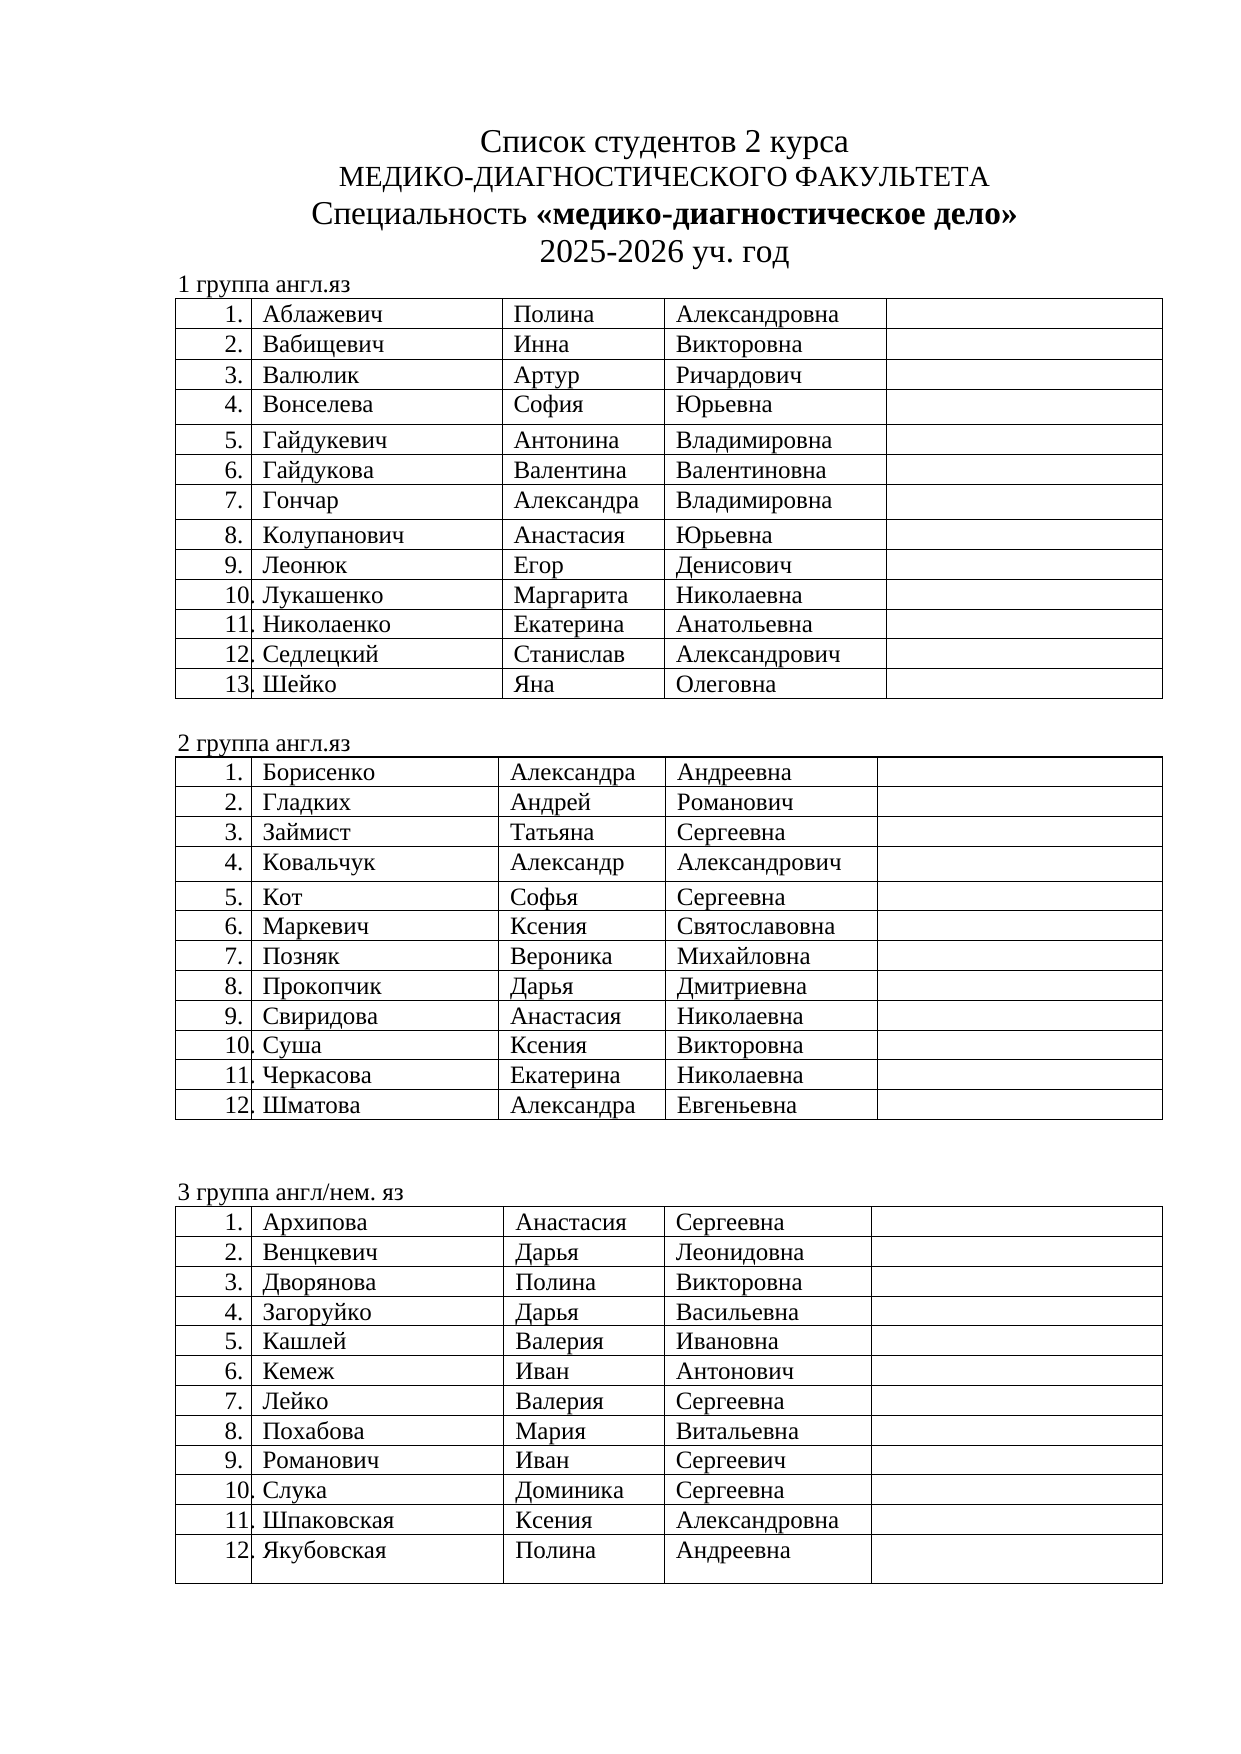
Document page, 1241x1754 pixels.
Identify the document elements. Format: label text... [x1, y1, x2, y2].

table_cell [176, 1475, 251, 1504]
table_cell [176, 455, 251, 484]
text 2 группа англ.яз [177, 728, 1152, 756]
table_cell [872, 1237, 1162, 1266]
table_cell Михайловна [666, 941, 877, 970]
table_cell Ксения [499, 911, 665, 940]
table_cell Романович [252, 1446, 503, 1474]
table_cell Артур [503, 360, 664, 388]
table_cell [872, 1326, 1162, 1355]
table_cell Леонидовна [665, 1237, 871, 1266]
table_header [878, 758, 1162, 786]
table_cell [887, 425, 1162, 454]
table_header [176, 758, 251, 786]
table_cell [176, 550, 251, 579]
table_cell [887, 390, 1162, 424]
table_cell [176, 1416, 251, 1444]
table_cell [887, 550, 1162, 579]
table_cell Дарья [504, 1297, 664, 1325]
table_cell Александровна [665, 1505, 871, 1534]
table_cell Анастасия [499, 1001, 665, 1029]
table_cell [878, 882, 1162, 910]
table_cell Сергеевна [665, 1475, 871, 1504]
text 1 группа англ.яз [177, 269, 1152, 298]
table_cell [176, 1326, 251, 1355]
table_cell [176, 971, 251, 1000]
table_cell Александрович [666, 847, 877, 881]
table_cell [176, 610, 251, 638]
table_cell Николаевна [666, 1001, 877, 1029]
table_cell Гончар [252, 485, 502, 519]
table_header Архипова [252, 1207, 503, 1236]
table_cell [872, 1505, 1162, 1534]
table_cell [878, 1090, 1162, 1119]
table_cell Романович [666, 787, 877, 816]
table_cell Олеговна [665, 669, 886, 698]
table_cell [176, 1446, 251, 1474]
table_cell Валюлик [252, 360, 502, 388]
table_cell Евгеньевна [666, 1090, 877, 1119]
table_cell [176, 669, 251, 698]
table_cell Александр [499, 847, 665, 881]
table_cell Викторовна [666, 1031, 877, 1059]
table_cell Лейко [252, 1386, 503, 1415]
table_cell [887, 485, 1162, 519]
table_header Александровна [665, 299, 886, 328]
table_cell [872, 1416, 1162, 1444]
table_header Андреевна [666, 758, 877, 786]
table_cell [176, 941, 251, 970]
table_header Анастасия [504, 1207, 664, 1236]
table_cell Полина [504, 1267, 664, 1296]
table_cell Кот [252, 882, 498, 910]
table_cell Черкасова [252, 1060, 498, 1089]
table_cell Александра [499, 1090, 665, 1119]
table_cell [872, 1475, 1162, 1504]
table_cell Денисович [665, 550, 886, 579]
table_cell [176, 1267, 251, 1296]
table_header [176, 1207, 251, 1236]
table_cell [176, 787, 251, 816]
table_header [872, 1207, 1162, 1236]
table_header [176, 299, 251, 328]
table_cell Николаевна [665, 580, 886, 608]
table_cell Васильевна [665, 1297, 871, 1325]
table_cell [176, 485, 251, 519]
table_cell [887, 639, 1162, 668]
table_cell [872, 1267, 1162, 1296]
table_cell Кашлей [252, 1326, 503, 1355]
table_cell [887, 455, 1162, 484]
table_cell Иван [504, 1446, 664, 1474]
table_cell Сергеевич [665, 1446, 871, 1474]
table_header Сергеевна [665, 1207, 871, 1236]
table_cell [878, 847, 1162, 881]
table_cell Екатерина [503, 610, 664, 638]
table_cell [176, 639, 251, 668]
table_cell Валентиновна [665, 455, 886, 484]
table_cell Андреевна [665, 1535, 871, 1582]
text Список студентов 2 курса [177, 121, 1152, 159]
table_cell Дмитриевна [666, 971, 877, 1000]
table_cell [878, 817, 1162, 846]
table_cell [887, 580, 1162, 608]
table_cell [872, 1446, 1162, 1474]
table_cell Сергеевна [666, 882, 877, 910]
table_cell Венцкевич [252, 1237, 503, 1266]
table_cell [176, 1386, 251, 1415]
table_cell Ковальчук [252, 847, 498, 881]
table_cell [176, 1505, 251, 1534]
table_cell Валерия [504, 1386, 664, 1415]
table_cell [878, 1001, 1162, 1029]
table_cell Займист [252, 817, 498, 846]
table_cell [176, 1297, 251, 1325]
table_cell Иван [504, 1356, 664, 1385]
table_cell Валентина [503, 455, 664, 484]
table_cell Станислав [503, 639, 664, 668]
table_cell Лукашенко [252, 580, 502, 608]
table_cell [176, 1090, 251, 1119]
table_cell [887, 360, 1162, 388]
table_cell Святославовна [666, 911, 877, 940]
table_cell Александрович [665, 639, 886, 668]
table_cell [872, 1386, 1162, 1415]
table_cell Валерия [504, 1326, 664, 1355]
table_cell Загоруйко [252, 1297, 503, 1325]
table_cell Седлецкий [252, 639, 502, 668]
table_cell Владимировна [665, 425, 886, 454]
table_cell [176, 329, 251, 359]
table_cell [176, 580, 251, 608]
table_cell [878, 911, 1162, 940]
text Специальность «медико-диагностическое дело» [177, 193, 1152, 231]
table_cell София [503, 390, 664, 424]
table_cell Юрьевна [665, 390, 886, 424]
text 3 группа англ/нем. яз [177, 1177, 1152, 1206]
table_cell [176, 1237, 251, 1266]
table_cell [872, 1297, 1162, 1325]
table_cell Андрей [499, 787, 665, 816]
table_cell Гайдукова [252, 455, 502, 484]
table_cell Ивановна [665, 1326, 871, 1355]
table_cell Анастасия [503, 520, 664, 549]
table_cell Маркевич [252, 911, 498, 940]
table_cell Слука [252, 1475, 503, 1504]
table_cell Екатерина [499, 1060, 665, 1089]
table_cell [887, 610, 1162, 638]
table_header Александра [499, 758, 665, 786]
table_cell [176, 882, 251, 910]
table_cell [176, 360, 251, 388]
table_cell Ричардович [665, 360, 886, 388]
table_cell Вабищевич [252, 329, 502, 359]
table_cell [878, 1060, 1162, 1089]
table_cell Вонселева [252, 390, 502, 424]
table_cell [878, 941, 1162, 970]
table_cell [176, 847, 251, 881]
table_cell Антонина [503, 425, 664, 454]
table_cell [176, 1001, 251, 1029]
table_cell [176, 1356, 251, 1385]
table_cell Николаевна [666, 1060, 877, 1089]
table_cell Маргарита [503, 580, 664, 608]
table_cell [176, 1060, 251, 1089]
table_cell [878, 1031, 1162, 1059]
table_cell Прокопчик [252, 971, 498, 1000]
table_cell Викторовна [665, 329, 886, 359]
table_cell Анатольевна [665, 610, 886, 638]
table_cell Похабова [252, 1416, 503, 1444]
table_cell Викторовна [665, 1267, 871, 1296]
table_header [887, 299, 1162, 328]
table_cell [176, 1535, 251, 1582]
table_cell Доминика [504, 1475, 664, 1504]
table_cell Якубовская [252, 1535, 503, 1582]
table_cell Суша [252, 1031, 498, 1059]
table_cell [872, 1535, 1162, 1582]
table_cell [176, 817, 251, 846]
table_cell [887, 669, 1162, 698]
table_cell Татьяна [499, 817, 665, 846]
table_cell [176, 520, 251, 549]
table_cell Дворянова [252, 1267, 503, 1296]
table_cell Николаенко [252, 610, 502, 638]
table_cell Юрьевна [665, 520, 886, 549]
table_cell [872, 1356, 1162, 1385]
text МЕДИКО-ДИАГНОСТИЧЕСКОГО ФАКУЛЬТЕТА [177, 159, 1152, 193]
table_cell Антонович [665, 1356, 871, 1385]
table_cell Дарья [499, 971, 665, 1000]
table_cell Шматова [252, 1090, 498, 1119]
table_cell Ксения [499, 1031, 665, 1059]
table_cell [176, 425, 251, 454]
table_cell Полина [504, 1535, 664, 1582]
table_cell Сергеевна [665, 1386, 871, 1415]
table_cell Гайдукевич [252, 425, 502, 454]
table_cell [878, 787, 1162, 816]
table_cell [176, 1031, 251, 1059]
table_cell Софья [499, 882, 665, 910]
table_header Аблажевич [252, 299, 502, 328]
table_cell Ксения [504, 1505, 664, 1534]
table_cell Позняк [252, 941, 498, 970]
table_cell [887, 520, 1162, 549]
table_cell Яна [503, 669, 664, 698]
table_header Полина [503, 299, 664, 328]
table_cell Кемеж [252, 1356, 503, 1385]
table_cell [887, 329, 1162, 359]
table_cell Свиридова [252, 1001, 498, 1029]
table_cell Егор [503, 550, 664, 579]
table_cell Мария [504, 1416, 664, 1444]
table_cell [878, 971, 1162, 1000]
table_header Борисенко [252, 758, 498, 786]
table_cell Гладких [252, 787, 498, 816]
table_cell [176, 390, 251, 424]
table_cell Шпаковская [252, 1505, 503, 1534]
table_cell [176, 911, 251, 940]
table_cell Шейко [252, 669, 502, 698]
table_cell Сергеевна [666, 817, 877, 846]
table_cell Вероника [499, 941, 665, 970]
table_cell Леонюк [252, 550, 502, 579]
table_cell Александра [503, 485, 664, 519]
table_cell Инна [503, 329, 664, 359]
text 2025-2026 уч. год [177, 231, 1152, 269]
table_cell Витальевна [665, 1416, 871, 1444]
table_cell Владимировна [665, 485, 886, 519]
table_cell Колупанович [252, 520, 502, 549]
table_cell Дарья [504, 1237, 664, 1266]
